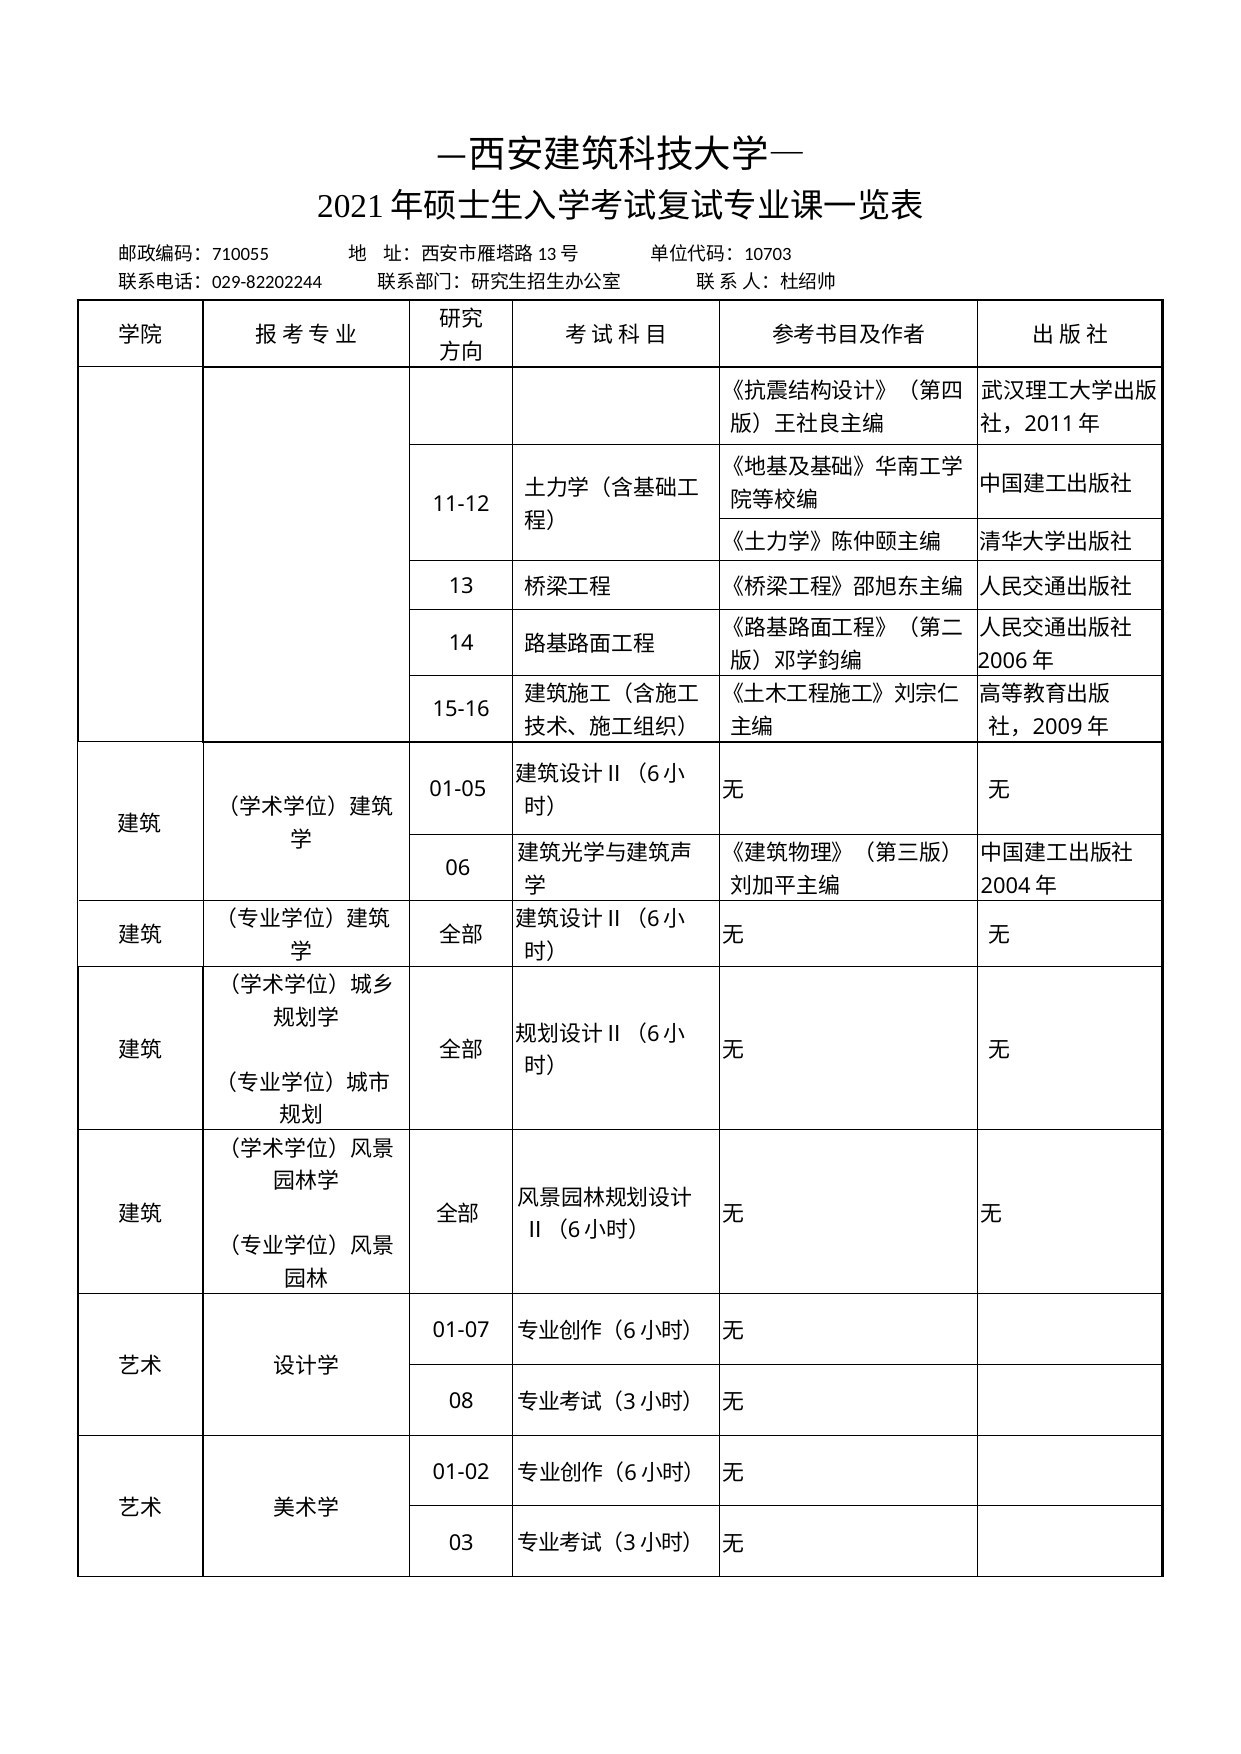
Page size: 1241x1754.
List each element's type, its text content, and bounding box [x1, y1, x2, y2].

table_cell 艺术 [79, 1294, 202, 1434]
table_cell 03 [410, 1506, 512, 1576]
table_cell 无 [978, 967, 1161, 1129]
table_cell 桥梁工程 [513, 561, 719, 609]
table_header 出 版 社 [978, 301, 1161, 366]
table_cell 建筑 [79, 1130, 202, 1293]
table_cell 全部 [410, 1130, 512, 1293]
table_cell 无 [978, 901, 1161, 966]
table_cell 专业创作（6小时） [513, 1436, 719, 1505]
table_header 报 考 专 业 [204, 301, 409, 366]
table_cell 《路基路面工程》（第二版）邓学鈞编 [720, 610, 977, 675]
table_cell 《抗震结构设计》（第四版）王社良主编 [720, 368, 977, 444]
table_cell 清华大学出版社 [978, 519, 1161, 560]
table_cell 专业考试（3小时） [513, 1365, 719, 1434]
table_cell 01-05 [410, 743, 512, 834]
table_cell 专业创作（6小时） [513, 1294, 719, 1364]
table_cell 13 [410, 561, 512, 609]
table_cell 无 [978, 743, 1161, 834]
table_cell 全部 [410, 967, 512, 1129]
table_header 研究 方向 [410, 301, 512, 366]
table_cell 《土木工程施工》刘宗仁主编 [720, 676, 977, 741]
table_cell （学术学位）城乡规划学 （专业学位）城市规划 [204, 967, 409, 1129]
table_cell 武汉理工大学出版社，2011年 [978, 368, 1161, 444]
table_cell 美术学 [204, 1436, 409, 1576]
table_cell [978, 1436, 1161, 1505]
table_cell （学术学位）建筑学 [204, 743, 409, 900]
table_cell 《桥梁工程》邵旭东主编 [720, 561, 977, 609]
table_cell 艺术 [79, 1436, 202, 1576]
table_cell 设计学 [204, 1294, 409, 1434]
table_cell 路基路面工程 [513, 610, 719, 675]
table_cell 土力学（含基础工程） [513, 445, 719, 560]
table_cell [978, 1294, 1161, 1364]
table_cell 无 [720, 743, 977, 834]
table_cell 无 [978, 1130, 1161, 1293]
table_cell 01-02 [410, 1436, 512, 1505]
table_cell [978, 1365, 1161, 1434]
table_cell 无 [720, 1130, 977, 1293]
table_cell 建筑 [79, 967, 202, 1129]
table_cell 《建筑物理》（第三版）刘加平主编 [720, 835, 977, 900]
table_header 参考书目及作者 [720, 301, 977, 366]
table_cell 高等教育出版社，2009年 [978, 676, 1161, 741]
table_cell 无 [720, 1365, 977, 1434]
table_cell 建筑光学与建筑声学 [513, 835, 719, 900]
table_cell 01-07 [410, 1294, 512, 1364]
table_cell 全部 [410, 901, 512, 966]
table_cell 06 [410, 835, 512, 900]
table_cell 14 [410, 610, 512, 675]
table_cell 无 [720, 901, 977, 966]
table_cell 人民交通出版社 [978, 561, 1161, 609]
table_cell 无 [720, 1506, 977, 1576]
table_cell 08 [410, 1365, 512, 1434]
table_cell [978, 1506, 1161, 1576]
table_cell （专业学位）建筑学 [204, 901, 409, 966]
table_cell 中国建工出版社 2004年 [978, 835, 1161, 900]
table_cell （学术学位）风景园林学 （专业学位）风景园林 [204, 1130, 409, 1293]
table_cell 11-12 [410, 445, 512, 560]
table_cell 建筑设计Ⅱ（6小时） [513, 901, 719, 966]
table_cell 建筑 [78, 900, 203, 966]
table_cell 风景园林规划设计Ⅱ（6小时） [513, 1130, 719, 1293]
table_cell 无 [720, 967, 977, 1129]
table_cell 专业考试（3小时） [513, 1506, 719, 1576]
table_cell 无 [720, 1436, 977, 1505]
table_cell 15-16 [410, 676, 512, 741]
table_cell 《土力学》陈仲颐主编 [720, 519, 977, 560]
table_cell 人民交通出版社 2006年 [978, 610, 1161, 675]
table_header 考 试 科 目 [513, 301, 719, 366]
table_cell 规划设计Ⅱ（6小时） [513, 967, 719, 1129]
table_cell 中国建工出版社 [978, 445, 1161, 518]
table_cell 《地基及基础》华南工学院等校编 [720, 445, 977, 518]
table_cell 建筑设计Ⅱ（6小时） [513, 743, 719, 834]
table_cell 无 [720, 1294, 977, 1364]
table_header 学院 [79, 301, 202, 366]
table_cell 建筑施工（含施工技术、施工组织） [513, 676, 719, 741]
table_cell 建筑 [78, 742, 203, 900]
